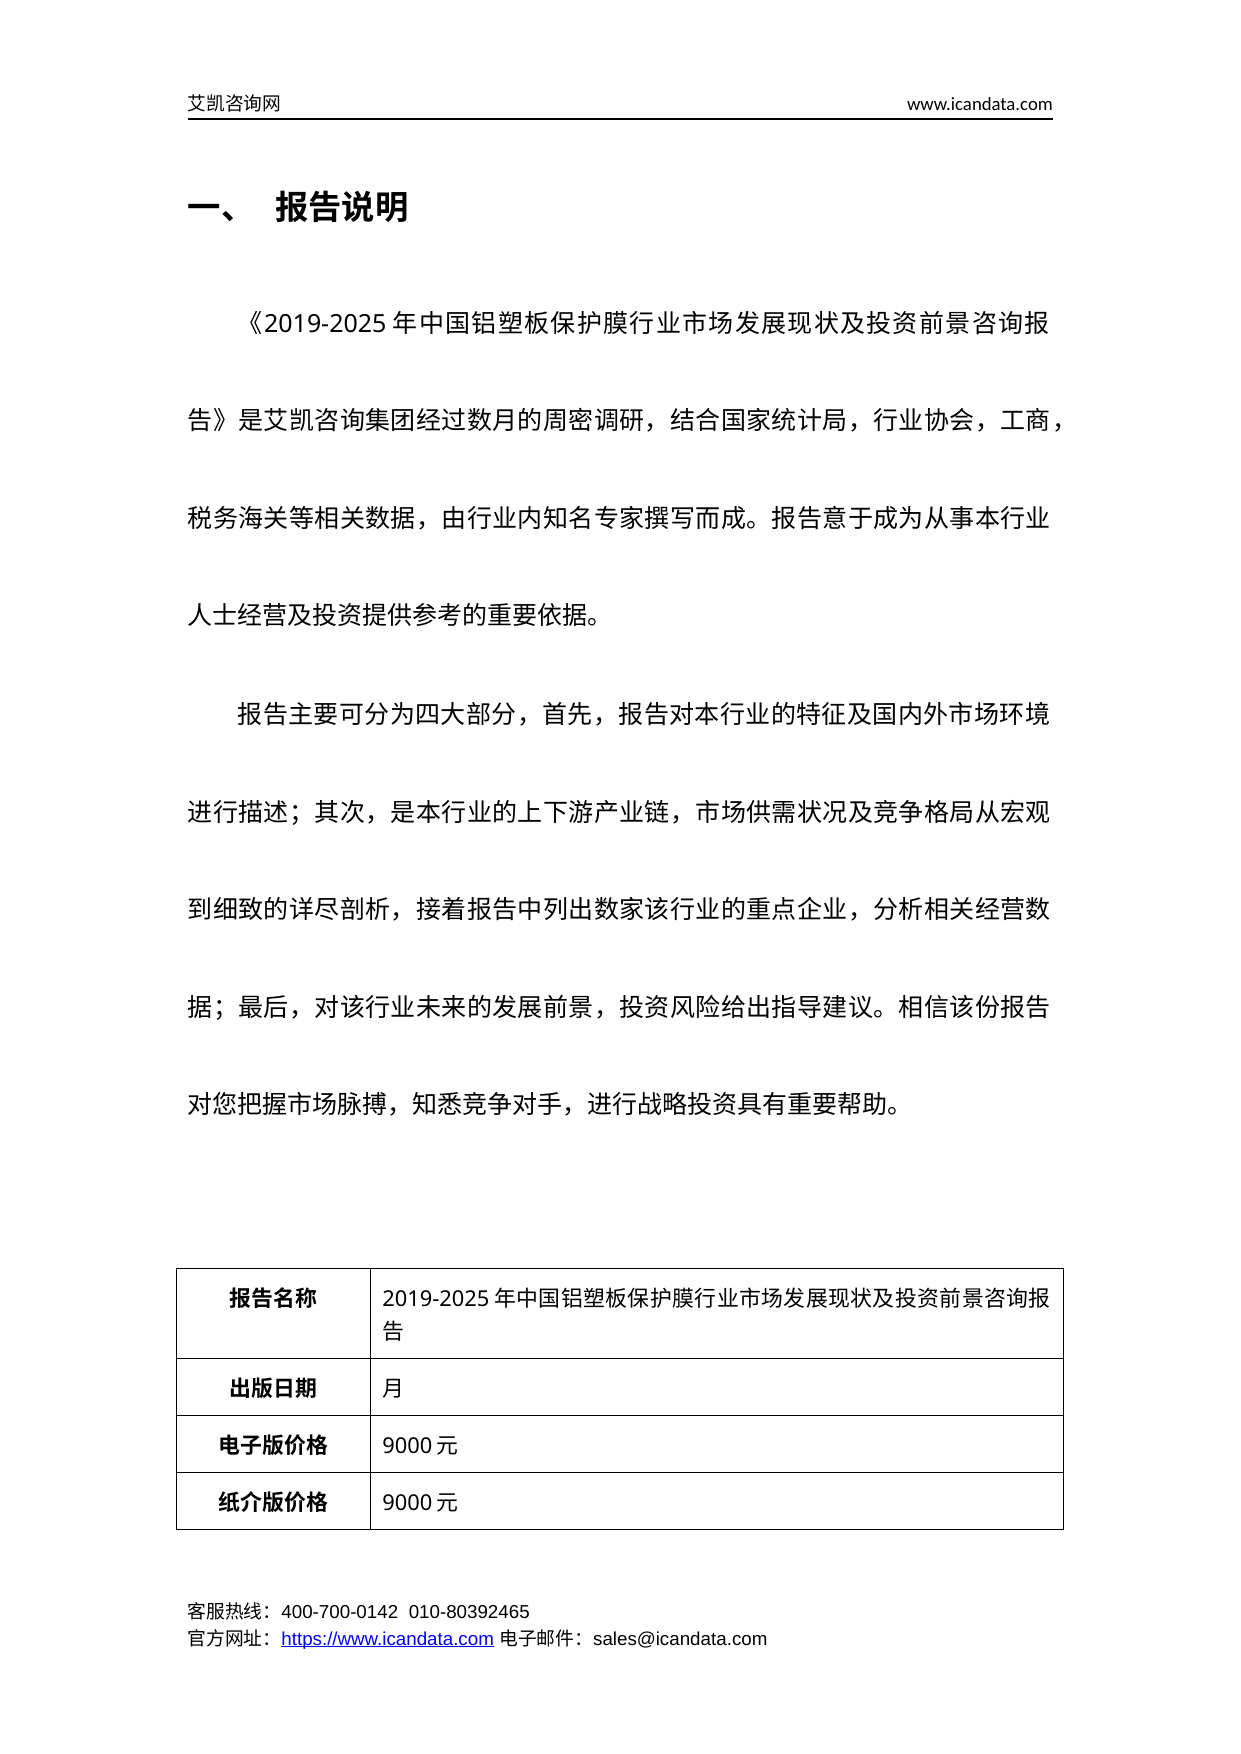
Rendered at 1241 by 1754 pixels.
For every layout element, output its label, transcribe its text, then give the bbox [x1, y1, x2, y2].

text 报告主要可分为四大部分，首先，报告对本行业的特征及国内外市场环境进行描述；其次，是本行业的上下游产业链，市场供需状况及竞争格局从宏观到细致的详尽剖析，接着报告中列出数家该行业的重点企业，分析相关经营数据；最后，对该行业未来的发展前景，投资风险给出指导建议。相信该份报告对您把握市场脉搏，知悉竞争对手，进行战略投资具有重要帮助。 [187, 681, 1053, 1136]
table_header 2019-2025年中国铝塑板保护膜行业市场发展现状及投资前景咨询报告 [371, 1269, 1063, 1358]
table_cell 出版日期 [177, 1359, 370, 1415]
subtitle 报告说明 [187, 172, 1053, 237]
table_cell 9000元 [371, 1473, 1063, 1529]
table_header 报告名称 [177, 1269, 370, 1358]
table_cell 9000元 [371, 1416, 1063, 1472]
table_cell 纸介版价格 [177, 1473, 370, 1529]
table_cell 月 [371, 1359, 1063, 1415]
table_cell 电子版价格 [177, 1416, 370, 1472]
text 《2019-2025年中国铝塑板保护膜行业市场发展现状及投资前景咨询报告》是艾凯咨询集团经过数月的周密调研，结合国家统计局，行业协会，工商，税务海关等相关数据，由行业内知名专家撰写而成。报告意于成为从事本行业人士经营及投资提供参考的重要依据。 [187, 289, 1053, 646]
